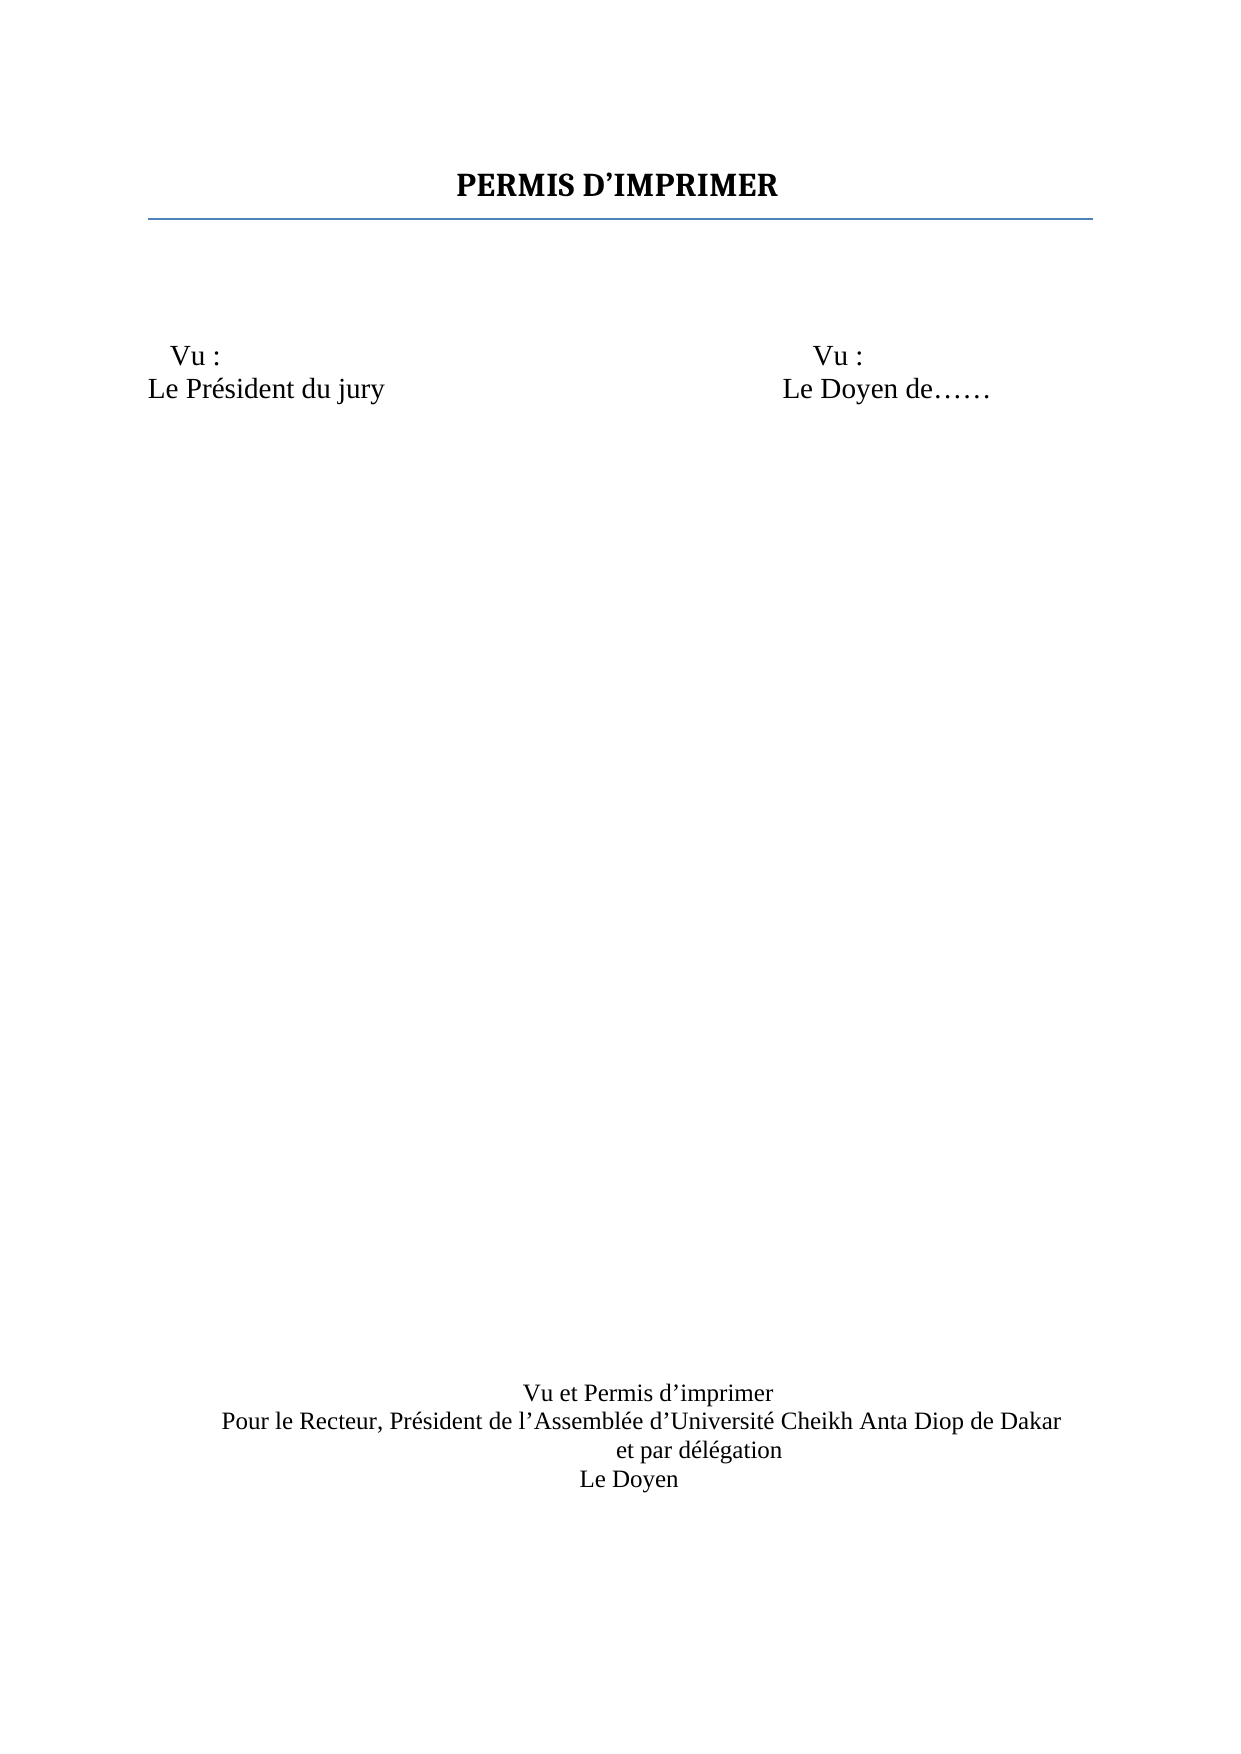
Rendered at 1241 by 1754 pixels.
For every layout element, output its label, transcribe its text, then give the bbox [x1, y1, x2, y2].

text Vu et Permis d’imprimer [523, 1378, 1093, 1406]
text Le Doyen [148, 1464, 1093, 1493]
text Pour le Recteur, Président de l’Assemblée d’Université Cheikh Anta Diop de Dakar et par délégation [148, 1406, 1093, 1464]
title PERMIS D’IMPRIMER [148, 148, 1093, 218]
text Vu : Vu : [148, 338, 1093, 371]
text Le Président du jury Le Doyen de…… [148, 371, 1093, 405]
